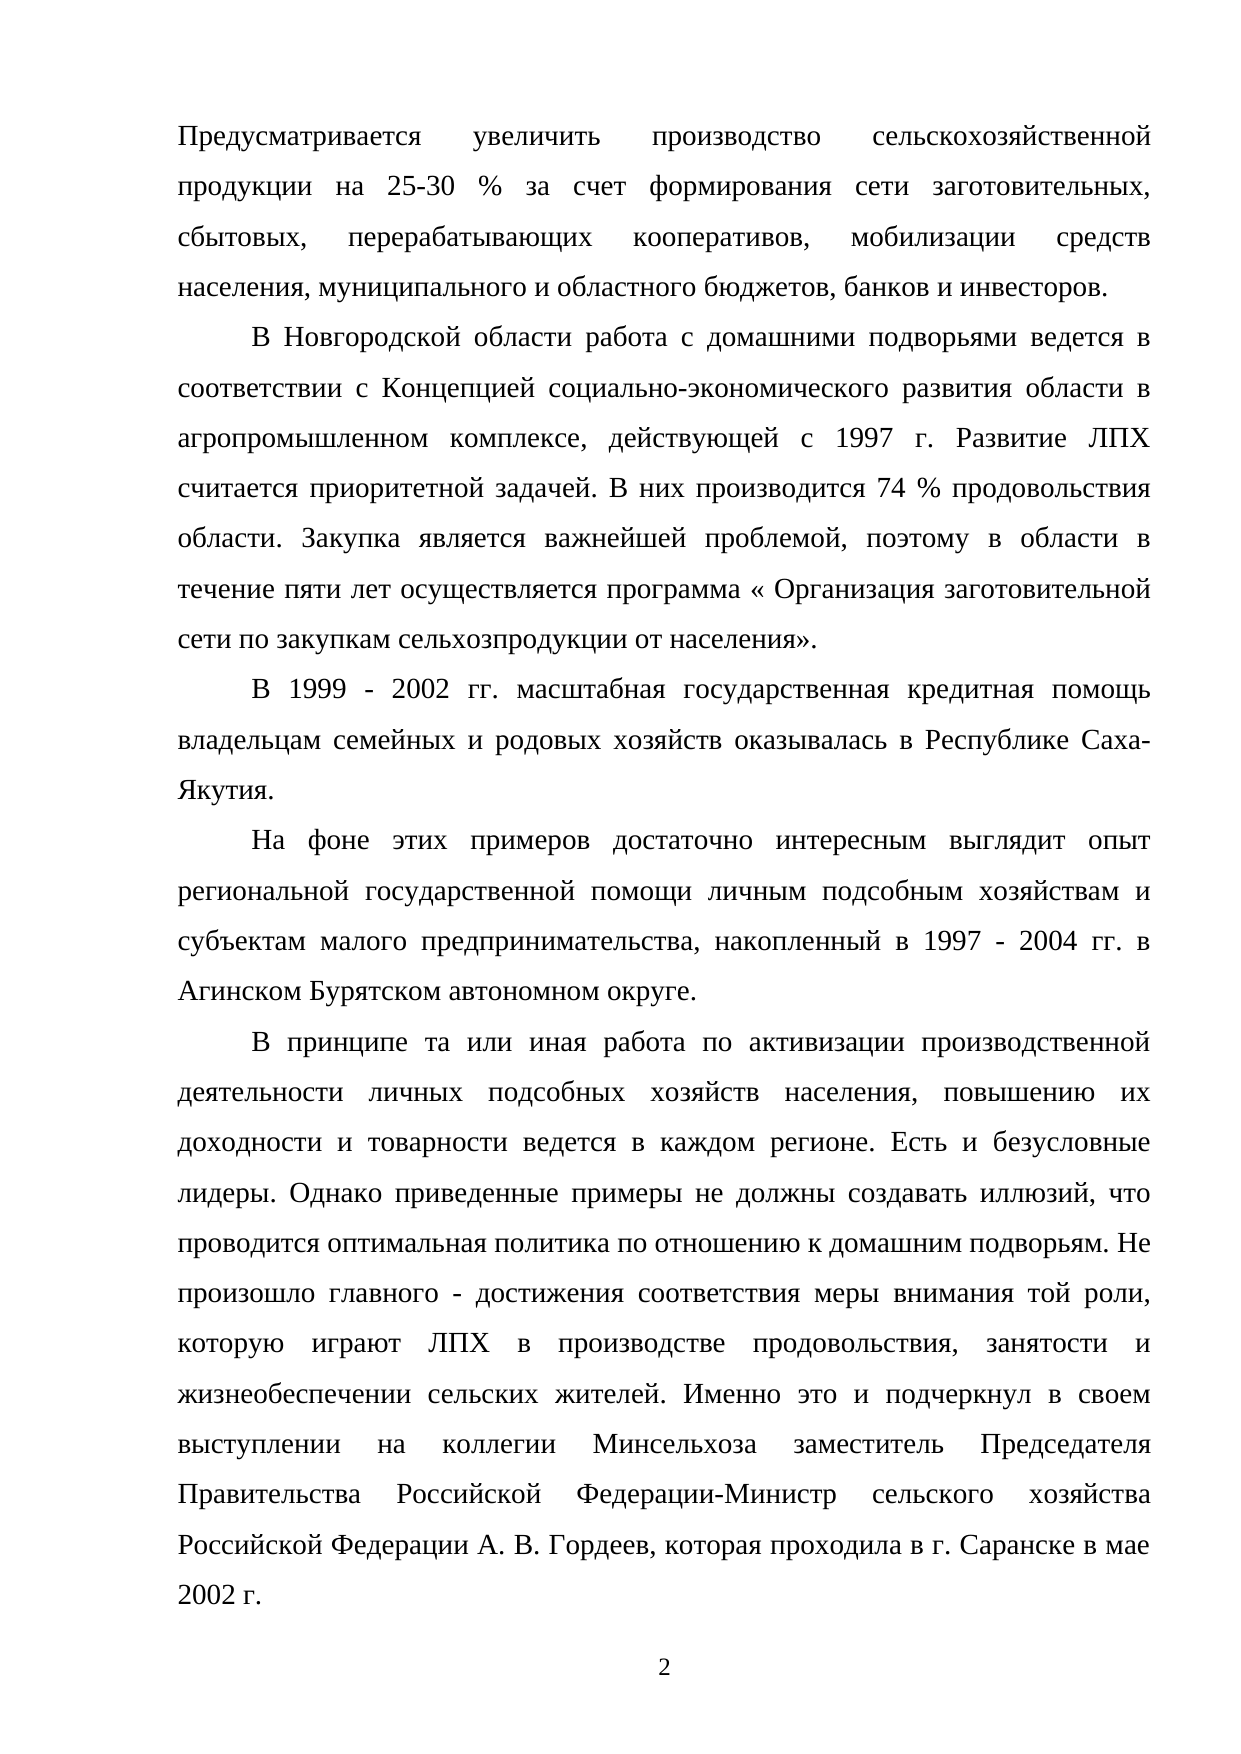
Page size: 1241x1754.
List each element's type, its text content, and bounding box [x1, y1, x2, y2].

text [177, 118, 1152, 303]
text В 1999 - 2002 гг. масштабная государственная кредитная помощь владельцам семейных и родовых хозяйств оказывалась в Республике Саха-Якутия. [177, 672, 1152, 806]
text В Новгородской области работа с домашними подворьями ведется в соответствии с Концепцией социально-экономического развития области в агропромышленном комплексе, действующей с 1997 г. Развитие ЛПХ считается приоритетной задачей. В них производится 74 % продовольствия области. Закупка является важнейшей проблемой, поэтому в области в течение пяти лет осуществляется программа « Организация заготовительной сети по закупкам сельхозпродукции от населения». [177, 319, 1152, 655]
text В принципе та или иная работа по активизации производственной деятельности личных подсобных хозяйств населения, повышению их доходности и товарности ведется в каждом регионе. Есть и безусловные лидеры. Однако приведенные примеры не должны создавать иллюзий, что проводится оптимальная политика по отношению к домашним подворьям. Не произошло главного - достижения соответствия меры внимания той роли, которую играют ЛПХ в производстве продовольствия, занятости и жизнеобеспечении сельских жителей. Именно это и подчеркнул в своем выступлении на коллегии Минсельхоза заместитель Председателя Правительства Российской Федерации-Министр сельского хозяйства Российской Федерации А. В. Гордеев, которая проходила в г. Саранске в мае 2002 г. [177, 1024, 1152, 1611]
text На фоне этих примеров достаточно интересным выглядит опыт региональной государственной помощи личным подсобным хозяйствам и субъектам малого предпринимательства, накопленный в 1997 - 2004 гг. в Агинском Бурятском автономном округе. [177, 822, 1152, 1007]
